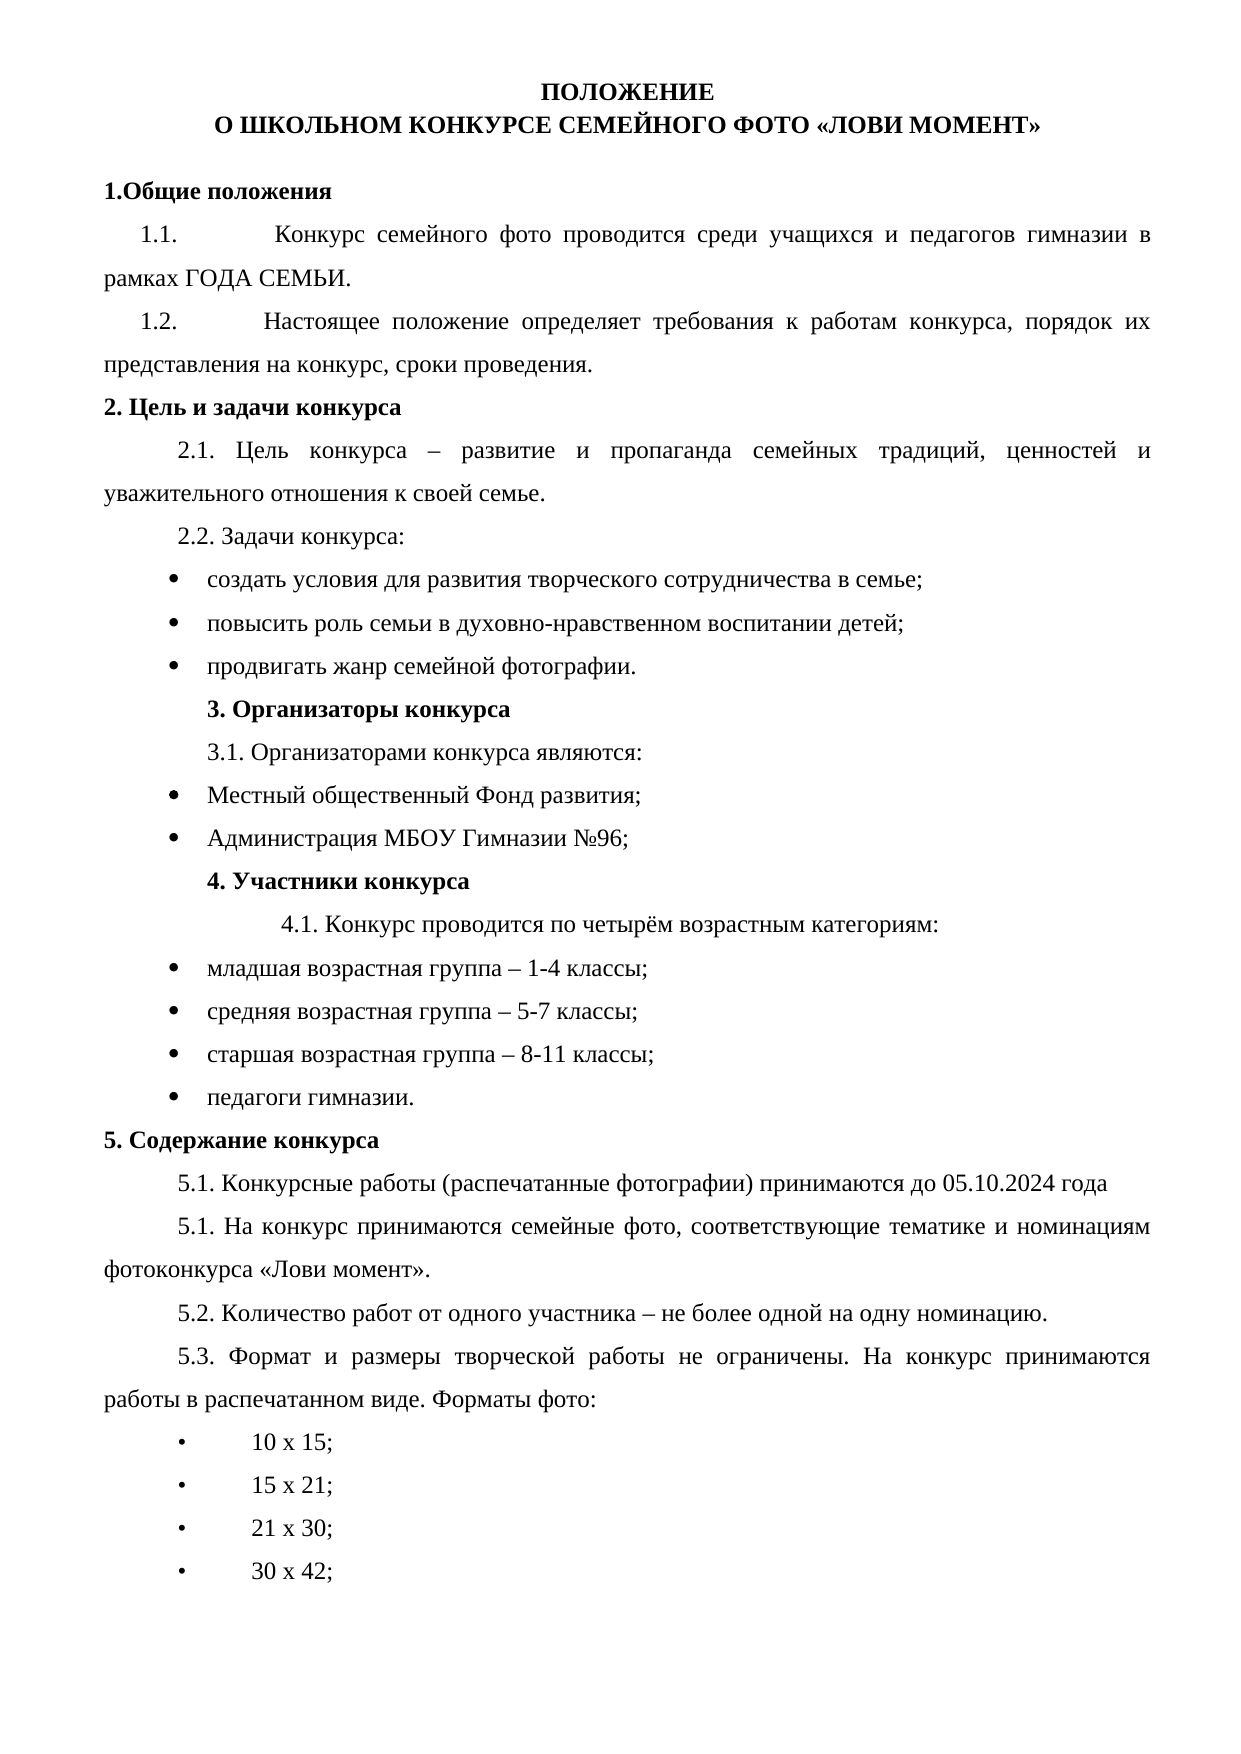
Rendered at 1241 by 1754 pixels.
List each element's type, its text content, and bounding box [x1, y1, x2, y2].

text 5.1. Конкурсные работы (распечатанные фотографии) принимаются до 05.10.2024 года [103, 1168, 1152, 1197]
text 4.1. Конкурс проводится по четырём возрастным категориям: [207, 909, 1152, 938]
text • 30 х 42; [103, 1556, 1152, 1585]
text ПОЛОЖЕНИЕ [103, 77, 1152, 106]
text 5. Содержание конкурса [103, 1125, 1152, 1154]
list Конкурс семейного фото проводится среди учащихся и педагогов гимназии в рамках ГОДА СЕМЬИ. [103, 219, 1152, 291]
text 2. Цель и задачи конкурса [103, 392, 1152, 421]
text О ШКОЛЬНОМ КОНКУРСЕ СЕМЕЙНОГО ФОТО «ЛОВИ МОМЕНТ» [103, 110, 1152, 139]
list младшая возрастная группа – 1-4 классы; [169, 953, 1152, 981]
list Настоящее положение определяет требования к работам конкурса, порядок их представления на конкурс, сроки проведения. [103, 306, 1152, 378]
list педагоги гимназии. [169, 1082, 1152, 1111]
text 1.Общие положения [103, 176, 1152, 205]
text • 21 х 30; [103, 1513, 1152, 1542]
list создать условия для развития творческого сотрудничества в семье; [169, 564, 1152, 593]
text 5.3. Формат и размеры творческой работы не ограничены. На конкурс принимаются работы в распечатанном виде. Форматы фото: [103, 1341, 1152, 1413]
text 5.2. Количество работ от одного участника – не более одной на одну номинацию. [103, 1298, 1152, 1326]
list Местный общественный Фонд развития; [169, 780, 1152, 809]
list Администрация МБОУ Гимназии №96; [169, 823, 1152, 852]
list старшая возрастная группа – 8-11 классы; [169, 1039, 1152, 1068]
text 4. Участники конкурса [207, 866, 1152, 895]
text • 15 х 21; [103, 1470, 1152, 1499]
text 3. Организаторы конкурса [207, 694, 1152, 723]
text 2.1. Цель конкурса – развитие и пропаганда семейных традиций, ценностей и уважительного отношения к своей семье. [103, 435, 1152, 507]
list повысить роль семьи в духовно-нравственном воспитании детей; [169, 608, 1152, 636]
text 5.1. На конкурс принимаются семейные фото, соответствующие тематике и номинациям фотоконкурса «Лови момент». [103, 1211, 1152, 1283]
list продвигать жанр семейной фотографии. [169, 651, 1152, 679]
list средняя возрастная группа – 5-7 классы; [169, 996, 1152, 1024]
text 2.2. Задачи конкурса: [103, 521, 1152, 550]
text • 10 х 15; [103, 1427, 1152, 1456]
text 3.1. Организаторами конкурса являются: [207, 737, 1152, 766]
